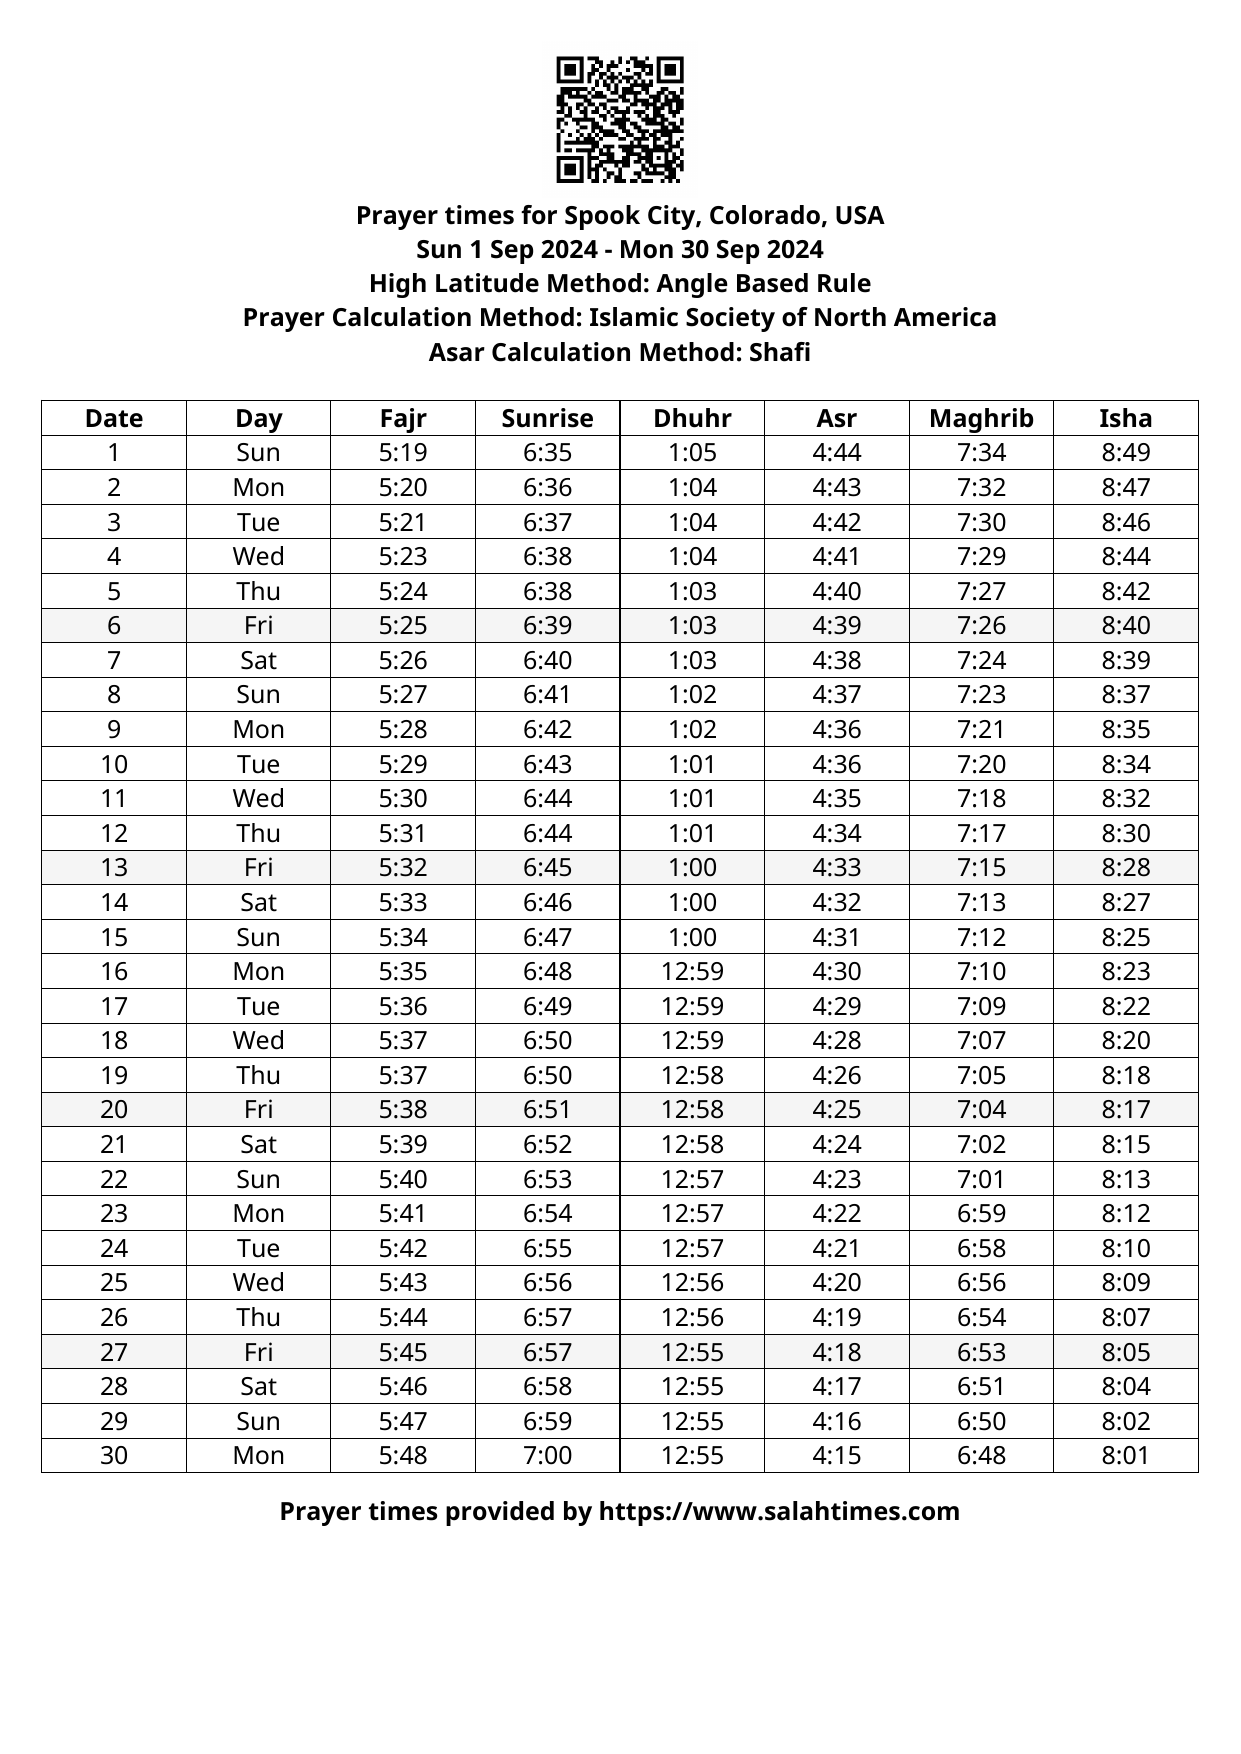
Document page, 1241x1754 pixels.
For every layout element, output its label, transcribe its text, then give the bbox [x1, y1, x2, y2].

table_cell 7:07 [910, 1024, 1053, 1057]
table_cell 1:04 [621, 470, 764, 504]
table_cell 16 [42, 954, 186, 988]
table_cell 6:57 [476, 1335, 619, 1368]
table_cell 7:26 [910, 609, 1053, 642]
table_cell 1:01 [621, 747, 764, 780]
table_cell Thu [187, 1300, 330, 1334]
table_cell 6:45 [476, 851, 619, 884]
table_cell 1:04 [621, 539, 764, 573]
table_cell 6 [42, 609, 186, 642]
table_cell 7:17 [910, 816, 1053, 849]
table_cell 7:01 [910, 1162, 1053, 1195]
table_cell 6:35 [476, 436, 619, 469]
table_cell 5:46 [331, 1369, 475, 1403]
table_cell 5:25 [331, 609, 475, 642]
table_cell 7:05 [910, 1058, 1053, 1092]
table_cell 6:49 [476, 989, 619, 1022]
table_cell 7:27 [910, 574, 1053, 607]
table_cell 12:58 [621, 1127, 764, 1161]
table_cell 17 [42, 989, 186, 1022]
table_cell 4:25 [765, 1093, 909, 1126]
table_cell 1:02 [621, 678, 764, 711]
table_cell 8:44 [1054, 539, 1198, 573]
table_cell Thu [187, 816, 330, 849]
table_cell 5:20 [331, 470, 475, 504]
table_cell 11 [42, 781, 186, 815]
table_cell 27 [42, 1335, 186, 1368]
table_cell 6:56 [910, 1266, 1053, 1299]
table_cell 8:25 [1054, 920, 1198, 953]
table_cell 5:40 [331, 1162, 475, 1195]
table_cell Wed [187, 539, 330, 573]
table_cell 6:38 [476, 539, 619, 573]
table_cell 5 [42, 574, 186, 607]
table_cell 6:36 [476, 470, 619, 504]
table_cell Tue [187, 989, 330, 1022]
table_cell 12:57 [621, 1231, 764, 1264]
table_cell 12:56 [621, 1266, 764, 1299]
table_cell Mon [187, 712, 330, 746]
table_header Sunrise [476, 401, 619, 434]
table_cell Mon [187, 954, 330, 988]
table_cell 1:00 [621, 851, 764, 884]
table_cell 4:44 [765, 436, 909, 469]
table_cell 4:20 [765, 1266, 909, 1299]
table_cell 5:21 [331, 505, 475, 538]
table_cell 6:53 [910, 1335, 1053, 1368]
table_cell 4:40 [765, 574, 909, 607]
table_cell 6:50 [476, 1058, 619, 1092]
table_cell 8:18 [1054, 1058, 1198, 1092]
table_cell 4:33 [765, 851, 909, 884]
table_cell Fri [187, 609, 330, 642]
table_cell 8:13 [1054, 1162, 1198, 1195]
table_cell 7:10 [910, 954, 1053, 988]
table_cell Tue [187, 505, 330, 538]
table_cell 7:29 [910, 539, 1053, 573]
table_cell 4:19 [765, 1300, 909, 1334]
table_cell 6:39 [476, 609, 619, 642]
table_cell 12:55 [621, 1335, 764, 1368]
table_cell Sun [187, 1162, 330, 1195]
table_cell 4:35 [765, 781, 909, 815]
table_cell 12:59 [621, 989, 764, 1022]
table_cell 22 [42, 1162, 186, 1195]
table_cell 1:01 [621, 781, 764, 815]
table_cell 4:21 [765, 1231, 909, 1264]
table_cell Sun [187, 920, 330, 953]
table_cell 12:59 [621, 1024, 764, 1057]
table_cell 8:23 [1054, 954, 1198, 988]
text Prayer times for Spook City, Colorado, USA [42, 198, 1198, 232]
table_cell 12:55 [621, 1369, 764, 1403]
table_cell 1:00 [621, 885, 764, 919]
table_cell 4:29 [765, 989, 909, 1022]
table_cell 4:17 [765, 1369, 909, 1403]
table_cell 5:32 [331, 851, 475, 884]
table_cell 12:55 [621, 1404, 764, 1437]
table_cell 5:37 [331, 1024, 475, 1057]
table_cell 8:01 [1054, 1439, 1198, 1472]
table_cell 4:28 [765, 1024, 909, 1057]
table_cell 8:17 [1054, 1093, 1198, 1126]
table_cell Tue [187, 1231, 330, 1264]
table_cell 12:58 [621, 1058, 764, 1092]
table_cell Sun [187, 678, 330, 711]
table_cell 14 [42, 885, 186, 919]
table_cell 5:47 [331, 1404, 475, 1437]
table_cell 5:42 [331, 1231, 475, 1264]
table_cell 5:41 [331, 1196, 475, 1230]
table_cell 6:38 [476, 574, 619, 607]
table_cell 7:23 [910, 678, 1053, 711]
table_cell 4:34 [765, 816, 909, 849]
table_cell 4:26 [765, 1058, 909, 1092]
table_cell 24 [42, 1231, 186, 1264]
table_cell 7:04 [910, 1093, 1053, 1126]
table_cell 8:42 [1054, 574, 1198, 607]
table_cell 2 [42, 470, 186, 504]
table_cell 6:59 [476, 1404, 619, 1437]
table_cell 5:23 [331, 539, 475, 573]
table_cell 1:04 [621, 505, 764, 538]
table_cell 6:43 [476, 747, 619, 780]
table_cell 7:00 [476, 1439, 619, 1472]
table_cell 6:51 [910, 1369, 1053, 1403]
table_cell 5:34 [331, 920, 475, 953]
table_cell Sat [187, 885, 330, 919]
table_cell 7:18 [910, 781, 1053, 815]
table_cell 5:48 [331, 1439, 475, 1472]
table_cell 12:55 [621, 1439, 764, 1472]
table_cell 3 [42, 505, 186, 538]
table_cell 8:37 [1054, 678, 1198, 711]
table_cell 6:50 [476, 1024, 619, 1057]
table_cell 4:24 [765, 1127, 909, 1161]
table_cell 4:43 [765, 470, 909, 504]
table_cell Sat [187, 643, 330, 677]
table_cell 7:24 [910, 643, 1053, 677]
table_cell Mon [187, 470, 330, 504]
table_cell 1:03 [621, 643, 764, 677]
table_cell 6:37 [476, 505, 619, 538]
table_cell 4:23 [765, 1162, 909, 1195]
table_cell 1:02 [621, 712, 764, 746]
table_cell 6:40 [476, 643, 619, 677]
table_cell 5:35 [331, 954, 475, 988]
table_cell 8:39 [1054, 643, 1198, 677]
table_cell 6:41 [476, 678, 619, 711]
table_cell 12 [42, 816, 186, 849]
table_cell 8:47 [1054, 470, 1198, 504]
table_cell 7:13 [910, 885, 1053, 919]
table_cell Wed [187, 1024, 330, 1057]
table_cell 8:32 [1054, 781, 1198, 815]
table_cell Sat [187, 1369, 330, 1403]
table_cell 5:24 [331, 574, 475, 607]
table_cell 8:02 [1054, 1404, 1198, 1437]
table_cell 5:45 [331, 1335, 475, 1368]
table_cell 6:54 [910, 1300, 1053, 1334]
table_cell 5:27 [331, 678, 475, 711]
table_cell 1:03 [621, 609, 764, 642]
table_cell 4:39 [765, 609, 909, 642]
text Sun 1 Sep 2024 - Mon 30 Sep 2024 [42, 232, 1198, 266]
table_cell 8:30 [1054, 816, 1198, 849]
table_cell 8:04 [1054, 1369, 1198, 1403]
table_cell Fri [187, 1093, 330, 1126]
table_cell 5:43 [331, 1266, 475, 1299]
table_cell 7:34 [910, 436, 1053, 469]
table_cell 6:42 [476, 712, 619, 746]
table_cell 8 [42, 678, 186, 711]
table_cell 5:26 [331, 643, 475, 677]
table_cell 4:16 [765, 1404, 909, 1437]
table_cell 8:46 [1054, 505, 1198, 538]
table_cell 6:51 [476, 1093, 619, 1126]
text Prayer times provided by https://www.salahtimes.com [42, 1494, 1198, 1528]
table_cell 18 [42, 1024, 186, 1057]
table_header Maghrib [910, 401, 1053, 434]
table_cell 4:38 [765, 643, 909, 677]
table_cell 7:32 [910, 470, 1053, 504]
table_cell 6:52 [476, 1127, 619, 1161]
table_cell 6:59 [910, 1196, 1053, 1230]
table_cell 4:31 [765, 920, 909, 953]
table_cell 6:44 [476, 781, 619, 815]
table_header Isha [1054, 401, 1198, 434]
table_cell 8:35 [1054, 712, 1198, 746]
table_cell 6:54 [476, 1196, 619, 1230]
table_cell Mon [187, 1196, 330, 1230]
table_cell 7:15 [910, 851, 1053, 884]
table_cell Wed [187, 781, 330, 815]
table_cell 10 [42, 747, 186, 780]
table_cell Wed [187, 1266, 330, 1299]
table_cell 7:12 [910, 920, 1053, 953]
table_cell 12:56 [621, 1300, 764, 1334]
table_cell 5:38 [331, 1093, 475, 1126]
table_cell 6:58 [476, 1369, 619, 1403]
table_cell 21 [42, 1127, 186, 1161]
table_header Fajr [331, 401, 475, 434]
table_cell 4:36 [765, 747, 909, 780]
table_cell 15 [42, 920, 186, 953]
table_cell 6:56 [476, 1266, 619, 1299]
table_cell 6:47 [476, 920, 619, 953]
table_cell Fri [187, 1335, 330, 1368]
table_cell 6:57 [476, 1300, 619, 1334]
table_cell 5:28 [331, 712, 475, 746]
table_cell 1:05 [621, 436, 764, 469]
table_cell 4 [42, 539, 186, 573]
table_cell 4:37 [765, 678, 909, 711]
table_cell 28 [42, 1369, 186, 1403]
table_header Date [42, 401, 186, 434]
table_cell 6:50 [910, 1404, 1053, 1437]
table_cell 8:07 [1054, 1300, 1198, 1334]
table_cell 8:05 [1054, 1335, 1198, 1368]
table_cell 8:27 [1054, 885, 1198, 919]
table_cell 4:22 [765, 1196, 909, 1230]
table_header Dhuhr [621, 401, 764, 434]
table_cell Thu [187, 574, 330, 607]
table_cell 6:55 [476, 1231, 619, 1264]
table_cell 4:30 [765, 954, 909, 988]
table_cell 5:44 [331, 1300, 475, 1334]
table_cell 4:36 [765, 712, 909, 746]
table_cell 5:19 [331, 436, 475, 469]
table_cell 4:32 [765, 885, 909, 919]
table_cell 1:03 [621, 574, 764, 607]
table_cell Sun [187, 1404, 330, 1437]
table_header Day [187, 401, 330, 434]
table_cell 20 [42, 1093, 186, 1126]
picture [542, 41, 699, 198]
table_cell 1:01 [621, 816, 764, 849]
table_cell 12:57 [621, 1162, 764, 1195]
text Asar Calculation Method: Shafi [42, 334, 1198, 368]
table_cell 4:42 [765, 505, 909, 538]
table_cell Sun [187, 436, 330, 469]
table_cell 7 [42, 643, 186, 677]
table_cell 8:09 [1054, 1266, 1198, 1299]
table_cell 6:44 [476, 816, 619, 849]
table_cell Thu [187, 1058, 330, 1092]
table_cell 5:29 [331, 747, 475, 780]
table_cell 6:53 [476, 1162, 619, 1195]
table_cell 5:36 [331, 989, 475, 1022]
table_cell 13 [42, 851, 186, 884]
table_cell 7:09 [910, 989, 1053, 1022]
table_cell 8:15 [1054, 1127, 1198, 1161]
table_cell 12:57 [621, 1196, 764, 1230]
table_cell 5:30 [331, 781, 475, 815]
table_cell 8:12 [1054, 1196, 1198, 1230]
table_cell 12:59 [621, 954, 764, 988]
table_cell 6:58 [910, 1231, 1053, 1264]
table_cell 29 [42, 1404, 186, 1437]
table_cell 12:58 [621, 1093, 764, 1126]
table_cell 8:10 [1054, 1231, 1198, 1264]
table_cell 8:40 [1054, 609, 1198, 642]
table_cell 4:41 [765, 539, 909, 573]
table_cell 4:18 [765, 1335, 909, 1368]
text High Latitude Method: Angle Based Rule [42, 266, 1198, 300]
table_cell Fri [187, 851, 330, 884]
table_cell 26 [42, 1300, 186, 1334]
table_cell 7:30 [910, 505, 1053, 538]
table_cell 5:33 [331, 885, 475, 919]
text Prayer Calculation Method: Islamic Society of North America [42, 300, 1198, 334]
table_cell 19 [42, 1058, 186, 1092]
table_cell 8:34 [1054, 747, 1198, 780]
table_cell 25 [42, 1266, 186, 1299]
table_cell 7:21 [910, 712, 1053, 746]
table_cell 7:20 [910, 747, 1053, 780]
table_cell 6:46 [476, 885, 619, 919]
table_cell 1 [42, 436, 186, 469]
table_cell 30 [42, 1439, 186, 1472]
table_cell 1:00 [621, 920, 764, 953]
table_cell 6:48 [910, 1439, 1053, 1472]
table_cell Tue [187, 747, 330, 780]
table_cell 23 [42, 1196, 186, 1230]
table_cell 4:15 [765, 1439, 909, 1472]
table_cell 8:49 [1054, 436, 1198, 469]
table_cell Sat [187, 1127, 330, 1161]
table_cell 5:39 [331, 1127, 475, 1161]
table_cell 5:31 [331, 816, 475, 849]
table_cell 8:28 [1054, 851, 1198, 884]
table_cell 5:37 [331, 1058, 475, 1092]
table_cell 9 [42, 712, 186, 746]
table_cell 7:02 [910, 1127, 1053, 1161]
table_cell Mon [187, 1439, 330, 1472]
table_cell 6:48 [476, 954, 619, 988]
table_cell 8:20 [1054, 1024, 1198, 1057]
table_header Asr [765, 401, 909, 434]
table_cell 8:22 [1054, 989, 1198, 1022]
